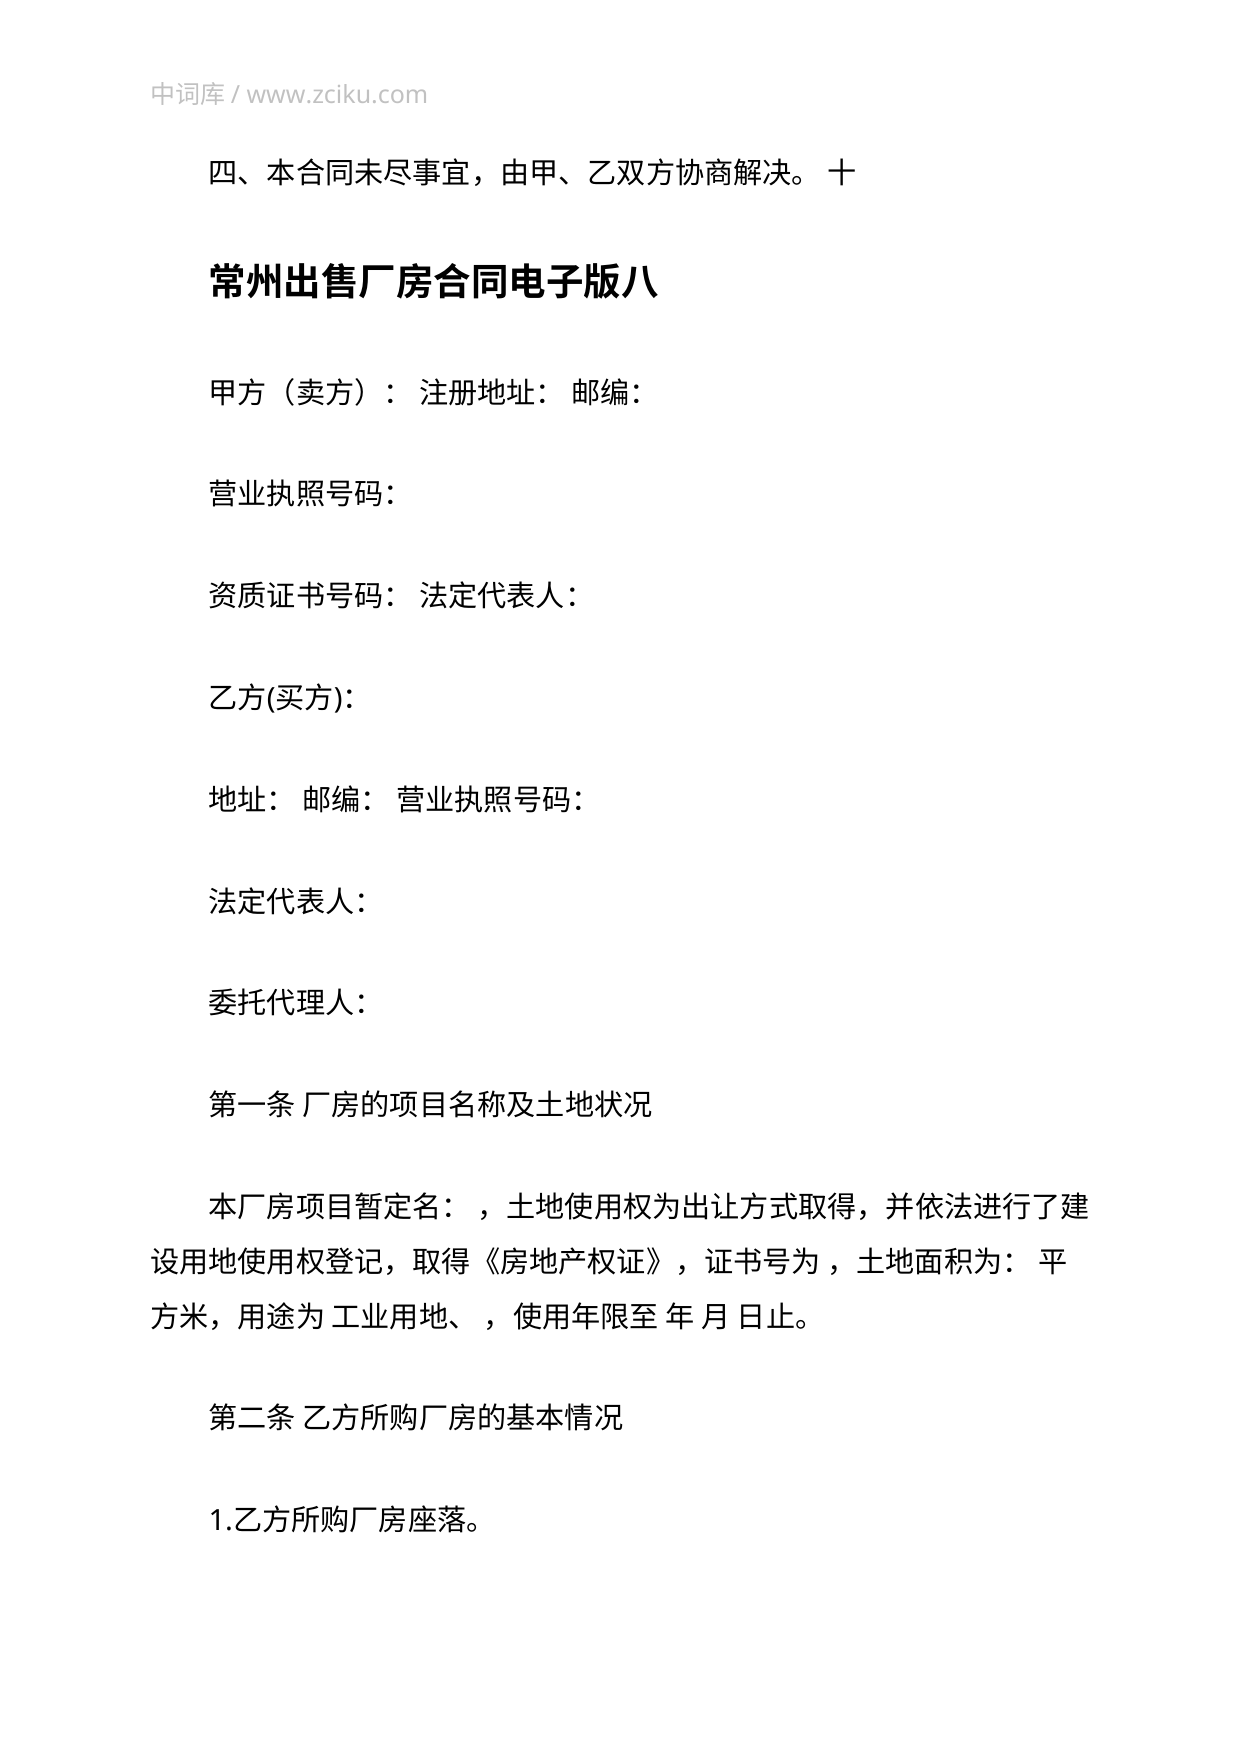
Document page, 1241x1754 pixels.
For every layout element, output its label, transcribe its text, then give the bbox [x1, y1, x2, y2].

text 第二条 乙方所购厂房的基本情况 [150, 1395, 1090, 1437]
text 地址： 邮编： 营业执照号码： [150, 776, 1090, 819]
text 营业执照号码： [150, 471, 1090, 513]
text 委托代理人： [150, 980, 1090, 1022]
text 法定代表人： [150, 878, 1090, 921]
text 甲方（卖方）： 注册地址： 邮编： [150, 369, 1090, 411]
text 乙方(买方)： [150, 674, 1090, 717]
text 第一条 厂房的项目名称及土地状况 [150, 1082, 1090, 1124]
text 常州出售厂房合同电子版八 [150, 252, 1090, 306]
text 四、本合同未尽事宜，由甲、乙双方协商解决。 十 [150, 150, 1090, 192]
text 资质证书号码： 法定代表人： [150, 573, 1090, 615]
text 本厂房项目暂定名： ，土地使用权为出让方式取得，并依法进行了建设用地使用权登记，取得《房地产权证》，证书号为 ，土地面积为： 平方米，用途为 工业用地、 ，使用年限至 年 月 日止。 [150, 1183, 1090, 1336]
text 1.乙方所购厂房座落。 [150, 1497, 1090, 1539]
